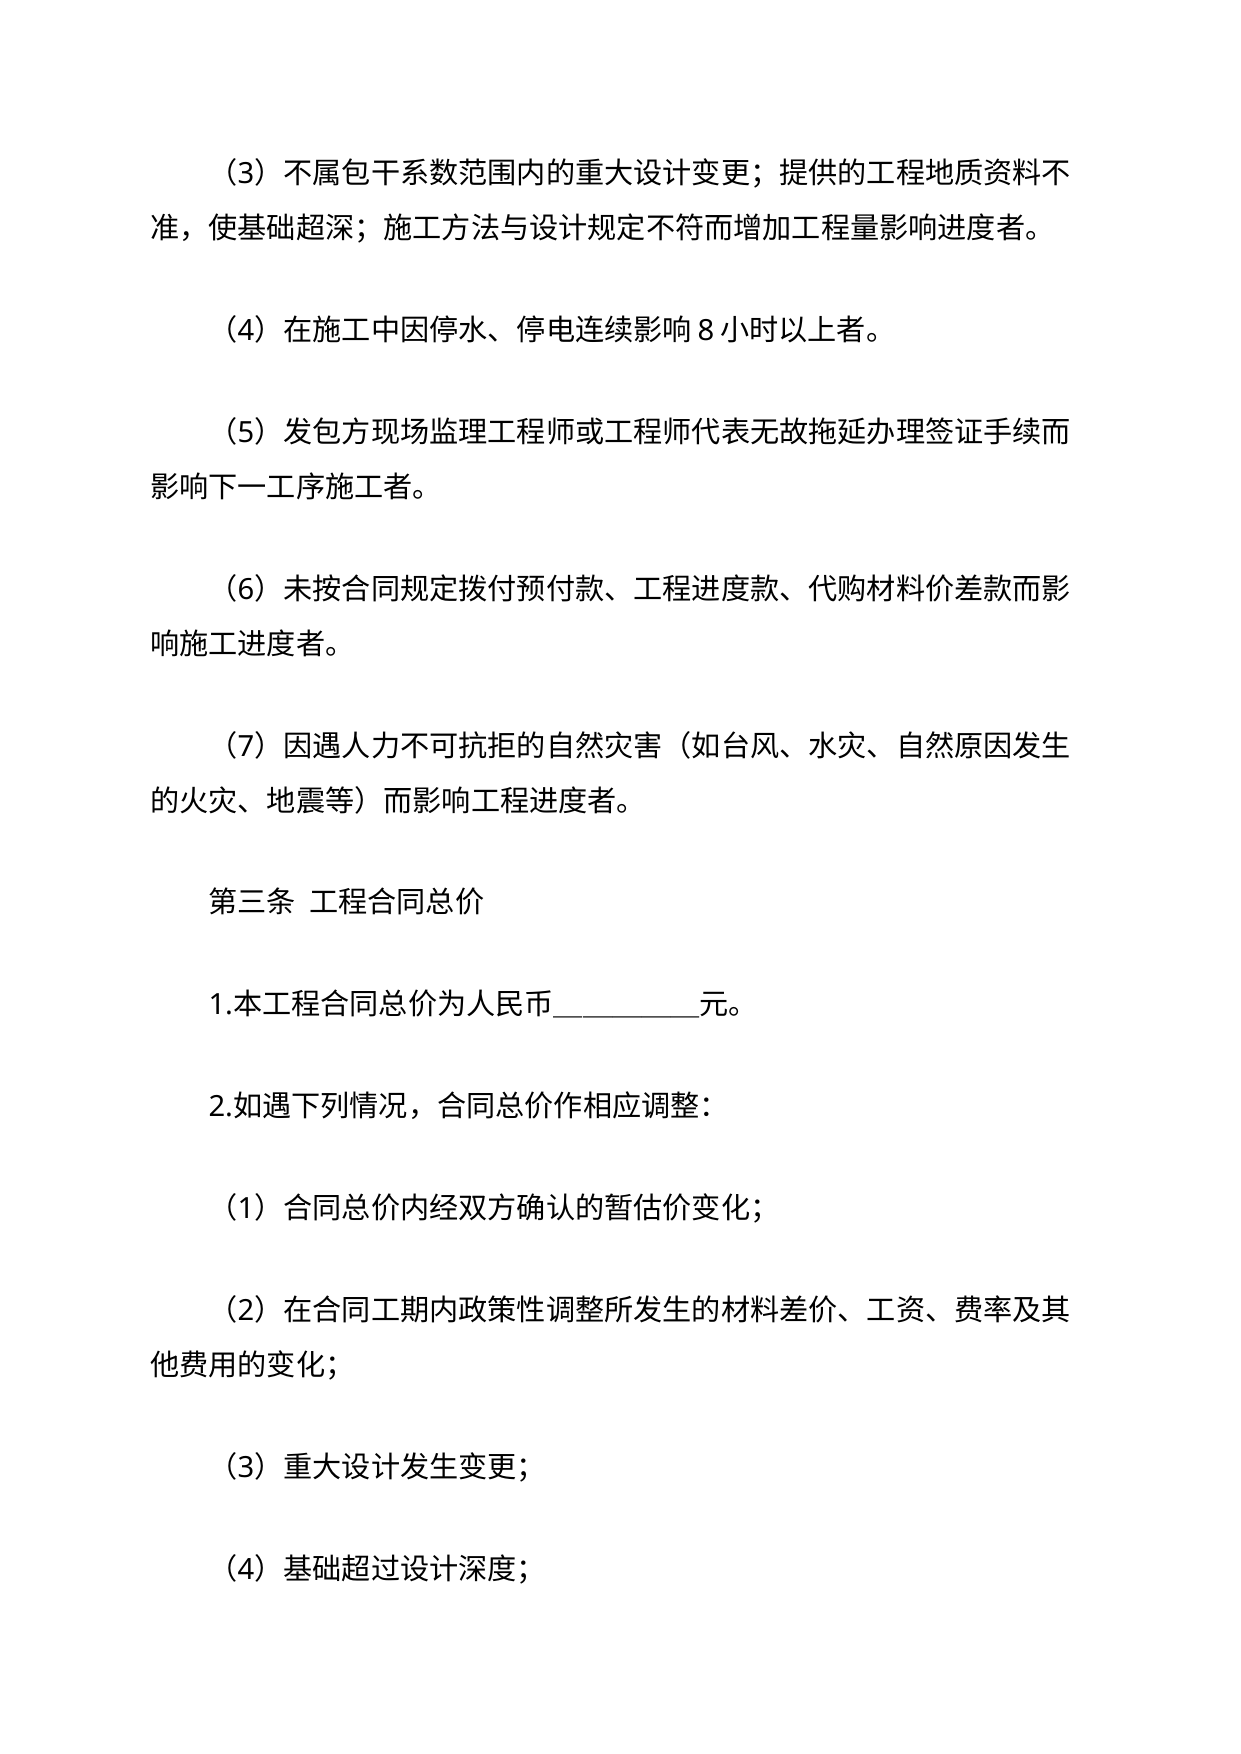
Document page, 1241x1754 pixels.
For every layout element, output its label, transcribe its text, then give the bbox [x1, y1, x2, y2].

text （3）重大设计发生变更； [150, 1443, 1090, 1486]
text 1.本工程合同总价为人民币＿＿＿＿＿元。 [150, 981, 1090, 1023]
text （1）合同总价内经双方确认的暂估价变化； [150, 1185, 1090, 1227]
text （7）因遇人力不可抗拒的自然灾害（如台风、水灾、自然原因发生的火灾、地震等）而影响工程进度者。 [150, 722, 1090, 819]
text 2.如遇下列情况，合同总价作相应调整： [150, 1083, 1090, 1125]
text （6）未按合同规定拨付预付款、工程进度款、代购材料价差款而影响施工进度者。 [150, 566, 1090, 663]
text （5）发包方现场监理工程师或工程师代表无故拖延办理签证手续而影响下一工序施工者。 [150, 409, 1090, 506]
text （3）不属包干系数范围内的重大设计变更；提供的工程地质资料不准，使基础超深；施工方法与设计规定不符而增加工程量影响进度者。 [150, 150, 1090, 247]
text 第三条 工程合同总价 [150, 879, 1090, 921]
text （2）在合同工期内政策性调整所发生的材料差价、工资、费率及其他费用的变化； [150, 1287, 1090, 1384]
text （4）在施工中因停水、停电连续影响8小时以上者。 [150, 307, 1090, 349]
text （4）基础超过设计深度； [150, 1546, 1090, 1588]
